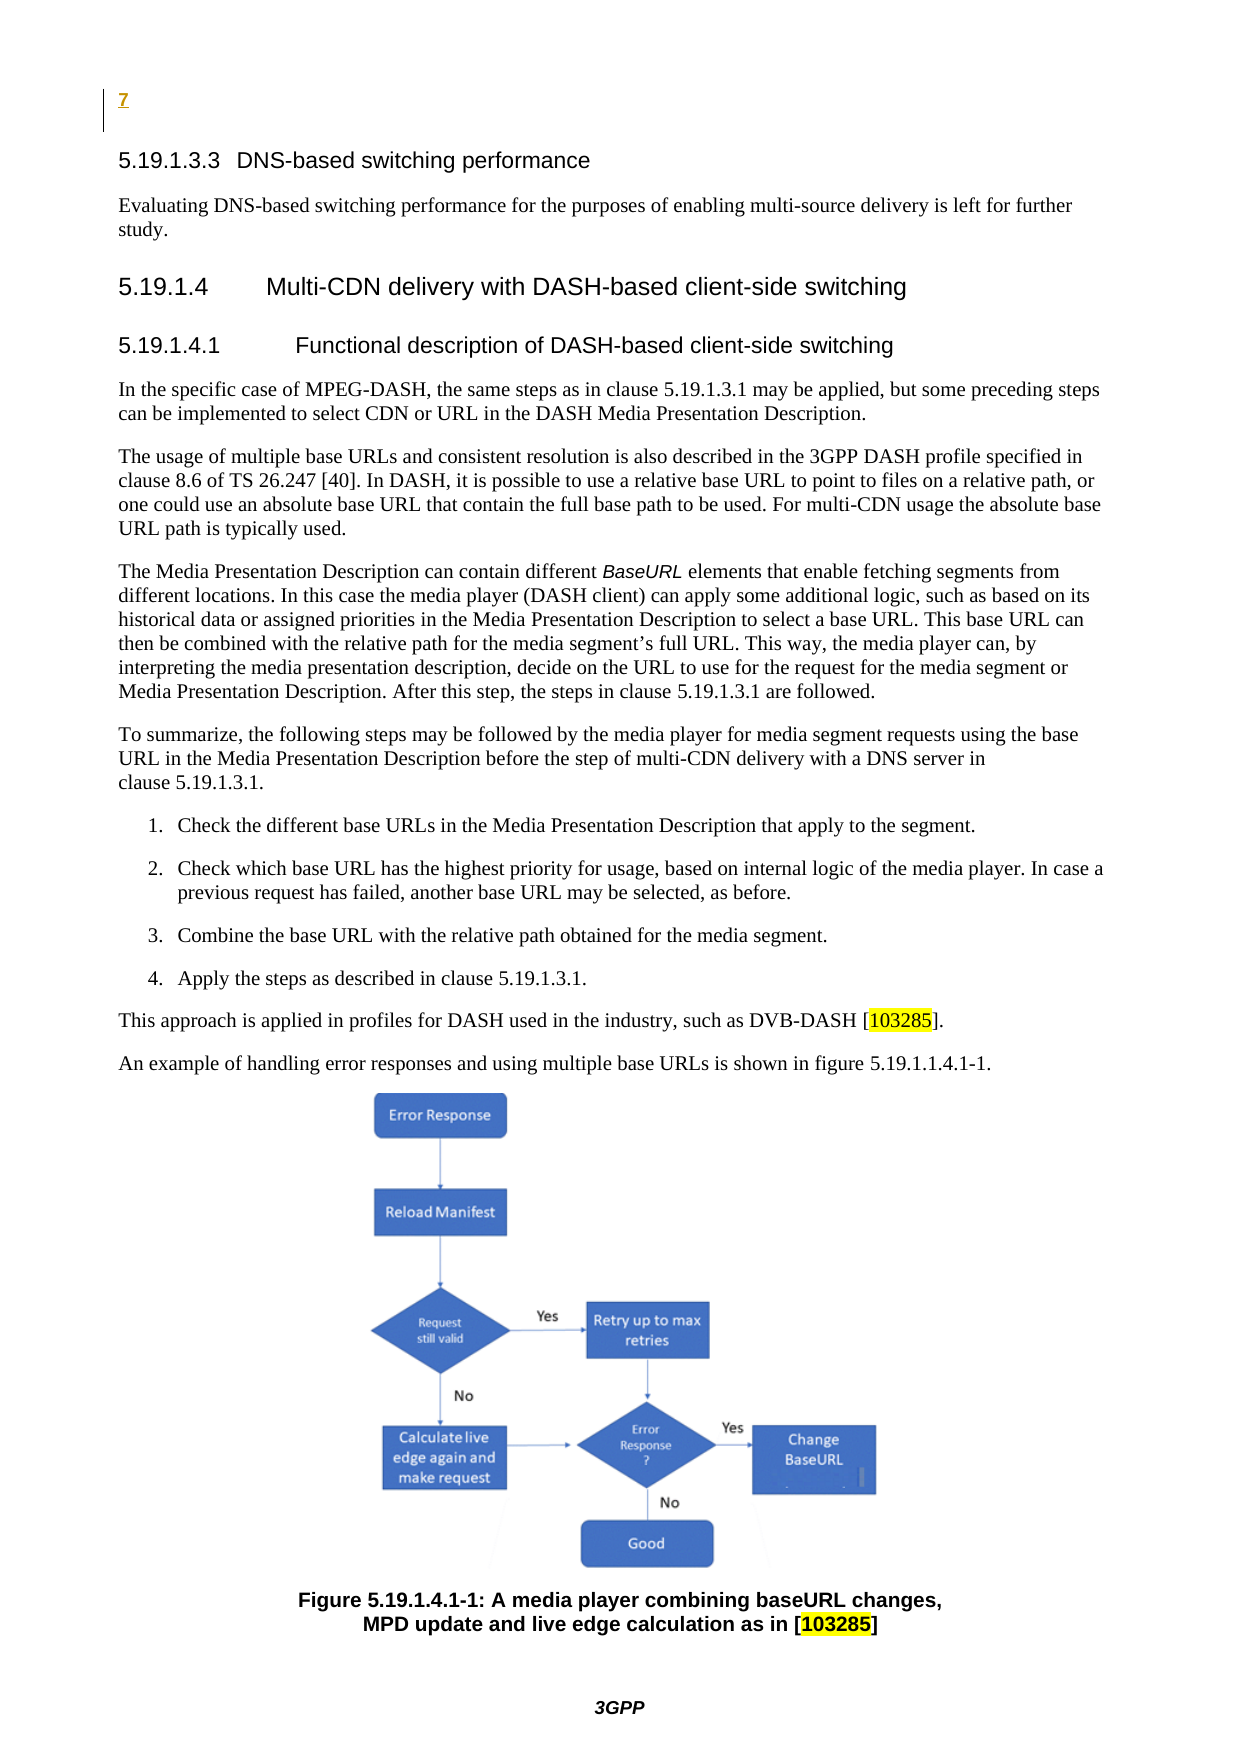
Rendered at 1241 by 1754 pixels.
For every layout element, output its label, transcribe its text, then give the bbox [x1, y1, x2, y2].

text In the specific case of MPEG-DASH, the same steps as in clause 5.19.1.3.1 may be applied, but some preceding steps can be implemented to select CDN or URL in the DASH Media Presentation Description. [118, 377, 1122, 425]
text This approach is applied in profiles for DASH used in the industry, such as DVB-DASH [103285]. [118, 1008, 869, 1032]
subtitle 5.19.1.4.1 Functional description of DASH-based client-side switching [118, 332, 1122, 358]
subtitle 5.19.1.4 Multi-CDN delivery with DASH-based client-side switching [118, 272, 1122, 301]
text The usage of multiple base URLs and consistent resolution is also described in the 3GPP DASH profile specified in clause 8.6 of TS 26.247 [40]. In DASH, it is possible to use a relative base URL to point to files on a relative path, or one could use an absolute base URL that contain the full base path to be used. For multi-CDN usage the absolute base URL path is typically used. [118, 444, 1122, 540]
text 1. Check the different base URLs in the Media Presentation Description that apply to the segment. [148, 813, 1122, 837]
text 3. Combine the base URL with the relative path obtained for the media segment. [148, 923, 1122, 947]
text Evaluating DNS-based switching performance for the purposes of enabling multi-source delivery is left for further study. [118, 193, 1122, 241]
text To summarize, the following steps may be followed by the media player for media segment requests using the base URL in the Media Presentation Description before the step of multi-CDN delivery with a DNS server in clause 5.19.1.3.1. [118, 722, 1122, 794]
picture [360, 1093, 880, 1569]
subtitle 5.19.1.3.3 DNS-based switching performance [118, 147, 1122, 174]
text 2. Check which base URL has the highest priority for usage, based on internal logic of the media player. In case a previous request has failed, another base URL may be selected, as before. [148, 856, 1122, 904]
text The Media Presentation Description can contain different BaseURL elements that enable fetching segments from different locations. In this case the media player (DASH client) can apply some additional logic, such as based on its historical data or assigned priorities in the Media Presentation Description to select a base URL. This base URL can then be combined with the relative path for the media segment’s full URL. This way, the media player can, by interpreting the media presentation description, decide on the URL to use for the request for the media segment or Media Presentation Description. After this step, the steps in clause 5.19.1.3.1 are followed. [118, 559, 1122, 703]
text Figure 5.19.1.4.1-1: A media player combining baseURL changes, MPD update and live edge calculation as in [103285] [118, 1588, 1122, 1636]
text 4. Apply the steps as described in clause 5.19.1.3.1. [148, 966, 1122, 989]
text An example of handling error responses and using multiple base URLs is shown in figure 5.19.1.1.4.1-1. [118, 1051, 1122, 1075]
